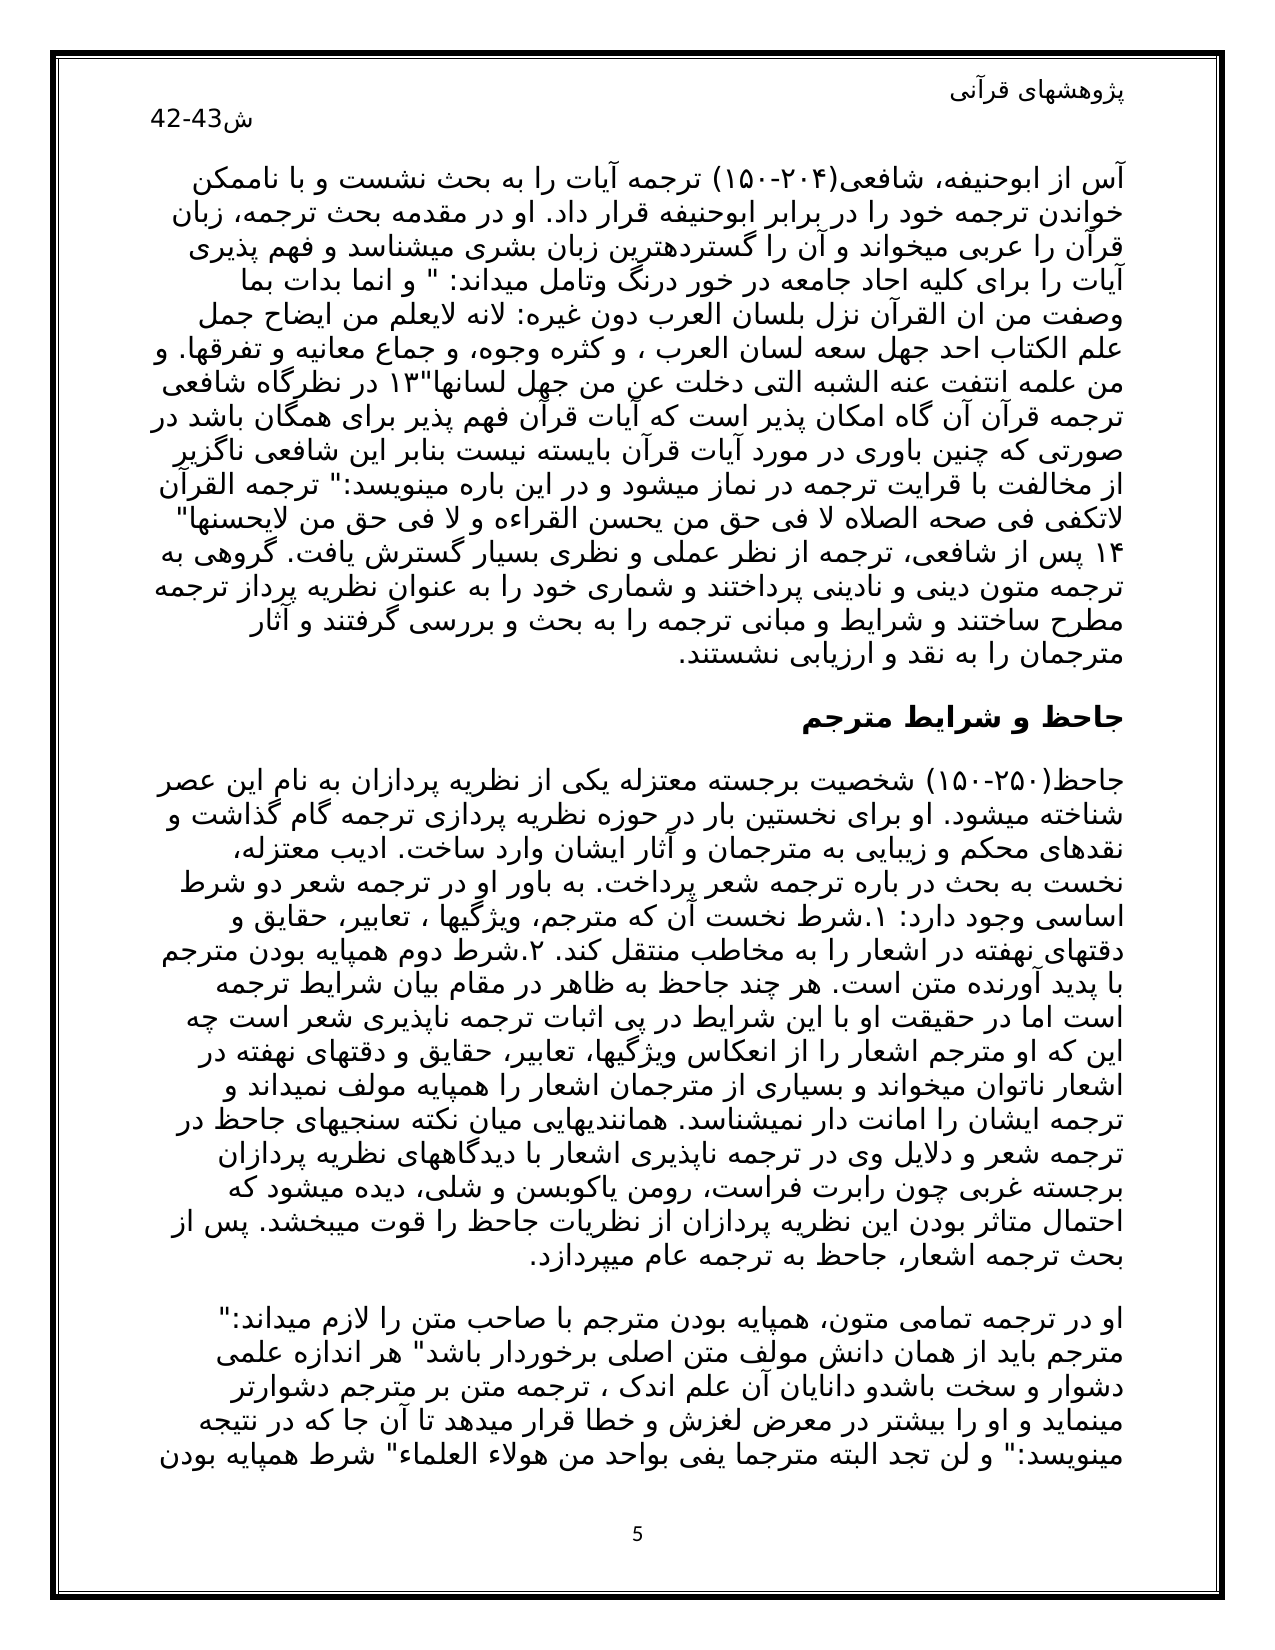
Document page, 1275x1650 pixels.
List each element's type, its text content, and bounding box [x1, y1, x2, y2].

text جاحظ و شرایط مترجم [150, 700, 1125, 734]
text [150, 1302, 1125, 1471]
text جاحظ(۲۵۰-۱۵۰) شخصیت برجسته معتزله یکى از نظریه پردازان به نام این عصر شناخته میشود. او براى نخستین بار در حوزه نظریه پردازى ترجمه گام گذاشت و نقدهاى محکم و زیبایى به مترجمان و آثار ایشان وارد ساخت. ادیب معتزله، نخست به بحث در باره ترجمه شعر پرداخت. به باور او در ترجمه شعر دو شرط اساسى وجود دارد: ۱.شرط نخست آن که مترجم، ویژگیها ، تعابیر، حقایق و دقتهاى نهفته در اشعار را به مخاطب منتقل کند. ۲.شرط دوم همپایه بودن مترجم با پدید آورنده متن است. هر چند جاحظ به ظاهر در مقام بیان شرایط ترجمه است اما در حقیقت او با این شرایط در پى اثبات ترجمه ناپذیرى شعر است چه این که او مترجم اشعار را از انعکاس ویژگیها، تعابیر، حقایق و دقتهاى نهفته در اشعار ناتوان میخواند و بسیارى از مترجمان اشعار را همپایه مولف نمیداند و ترجمه ایشان را امانت دار نمیشناسد. همانندیهایى میان نکته سنجیهاى جاحظ در ترجمه شعر و دلایل وى در ترجمه ناپذیرى اشعار با دیدگاههاى نظریه پردازان برجسته غربى چون رابرت فراست، رومن یاکوبسن و شلى، دیده میشود که احتمال متاثر بودن این نظریه پردازان از نظریات جاحظ را قوت میبخشد. پس از بحث ترجمه اشعار، جاحظ به ترجمه عام میپردازد. [150, 763, 1125, 1272]
text آس از ابوحنیفه، شافعى(۲۰۴-۱۵۰) ترجمه آیات را به بحث نشست و با ناممکن خواندن ترجمه خود را در برابر ابوحنیفه قرار داد. او در مقدمه بحث ترجمه، زبان قرآن را عربى میخواند و آن را گستردهترین زبان بشرى میشناسد و فهم پذیرى آیات را براى کلیه احاد جامعه در خور درنگ وتامل میداند: " و انما بدات بما وصفت من ان القرآن نزل بلسان العرب دون غیره: لانه لایعلم من ایضاح جمل علم الکتاب احد جهل سعه لسان العرب ، و کثره وجوه، و جماع معانیه و تفرقها. و من علمه انتفت عنه الشبه التى دخلت عن من جهل لسانها"۱۳ در نظرگاه شافعى ترجمه قرآن آن گاه امکان پذیر است که آیات قرآن فهم پذیر براى همگان باشد در صورتى که چنین باورى در مورد آیات قرآن بایسته نیست بنابر این شافعى ناگزیر از مخالفت با قرایت ترجمه در نماز میشود و در این باره مینویسد:" ترجمه القرآن لاتکفى فى صحه الصلاه لا فى حق من یحسن القراءه و لا فى حق من لایحسنها"۱۴ پس از شافعى، ترجمه از نظر عملى و نظرى بسیار گسترش یافت. گروهى به ترجمه متون دینى و نادینى پرداختند و شمارى خود را به عنوان نظریه پرداز ترجمه مطرح ساختند و شرایط و مبانى ترجمه را به بحث و بررسى گرفتند و آثار مترجمان را به نقد و ارزیابى نشستند. [150, 161, 1125, 671]
